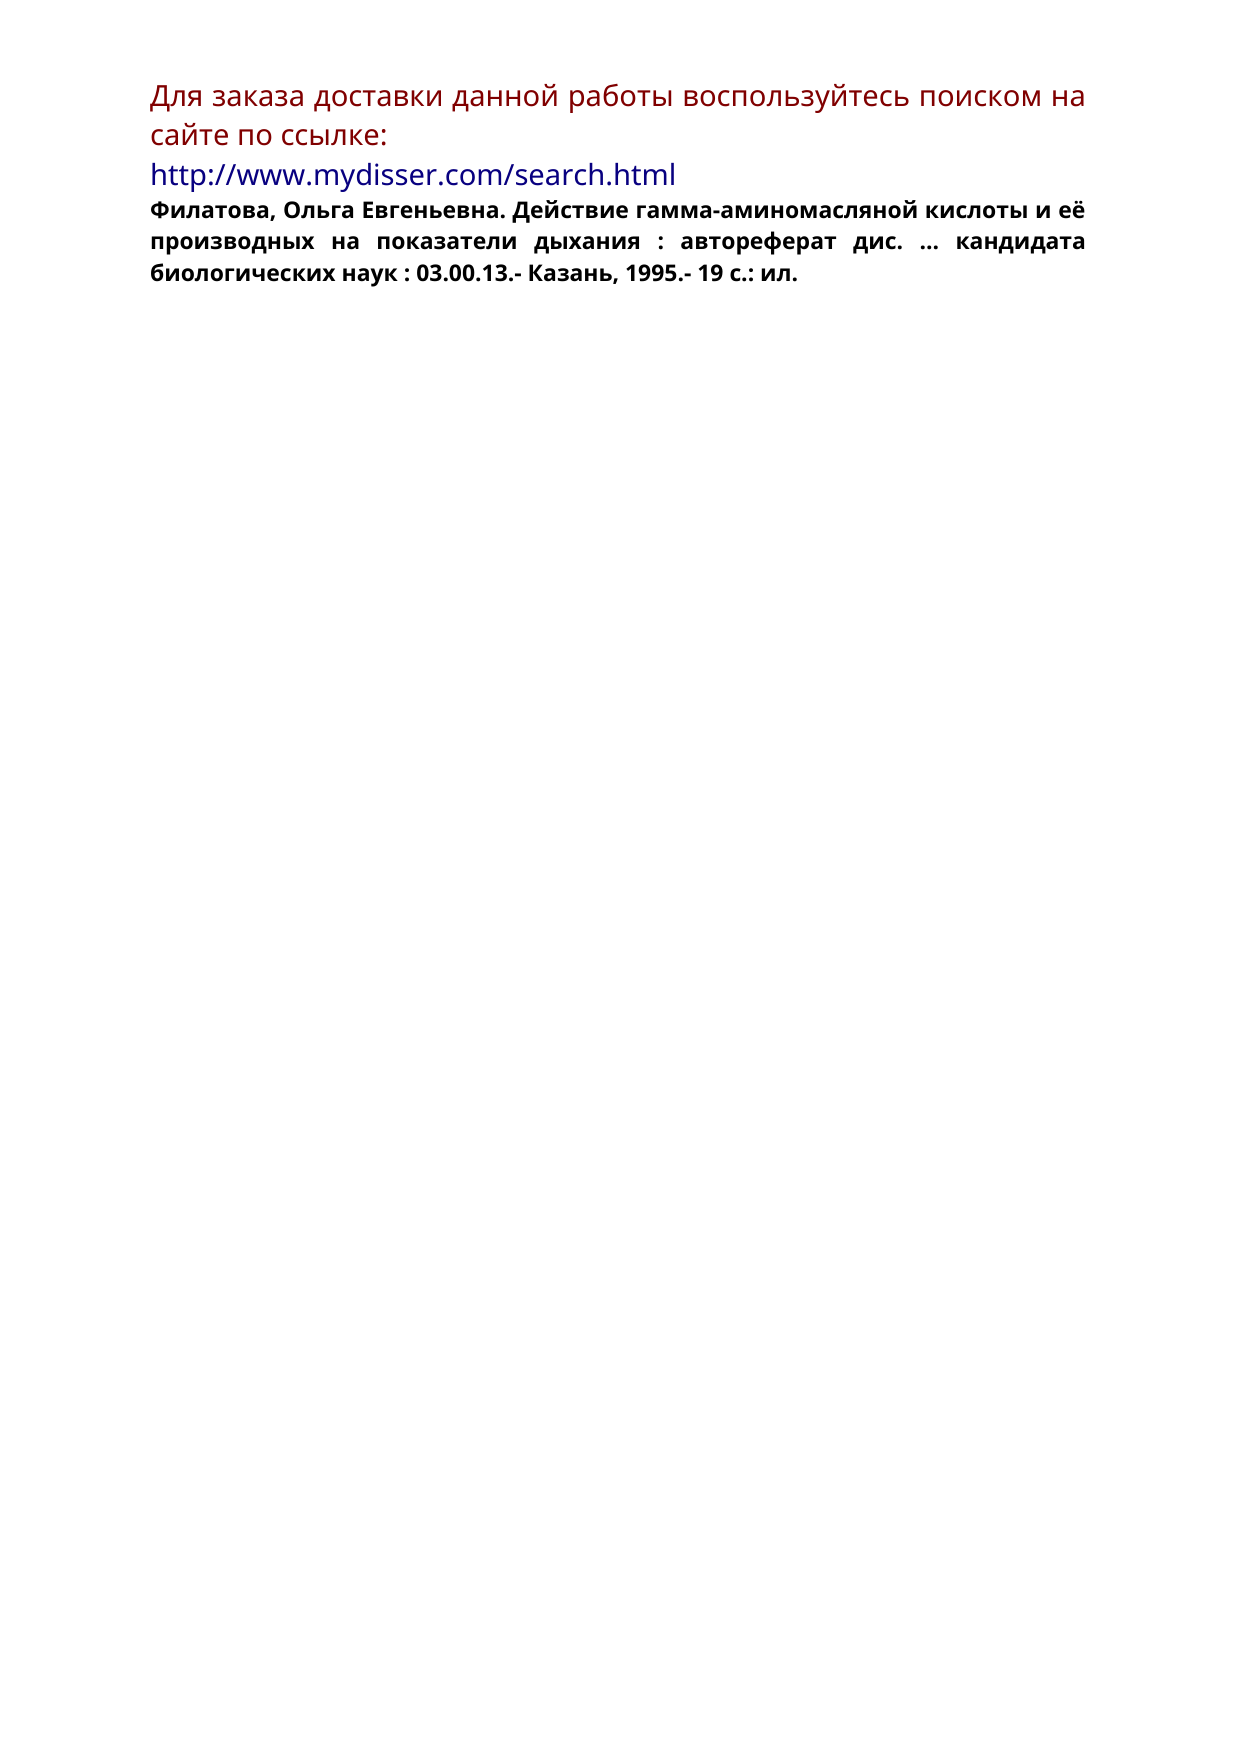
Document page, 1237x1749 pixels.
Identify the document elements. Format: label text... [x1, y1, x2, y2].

text Филатова, Ольга Евгеньевна. Действие гамма-аминомасляной кислоты и её производных на показатели дыхания : автореферат дис. ... кандидата биологических наук : 03.00.13.- Казань, 1995.- 19 с.: ил. [150, 194, 1086, 288]
